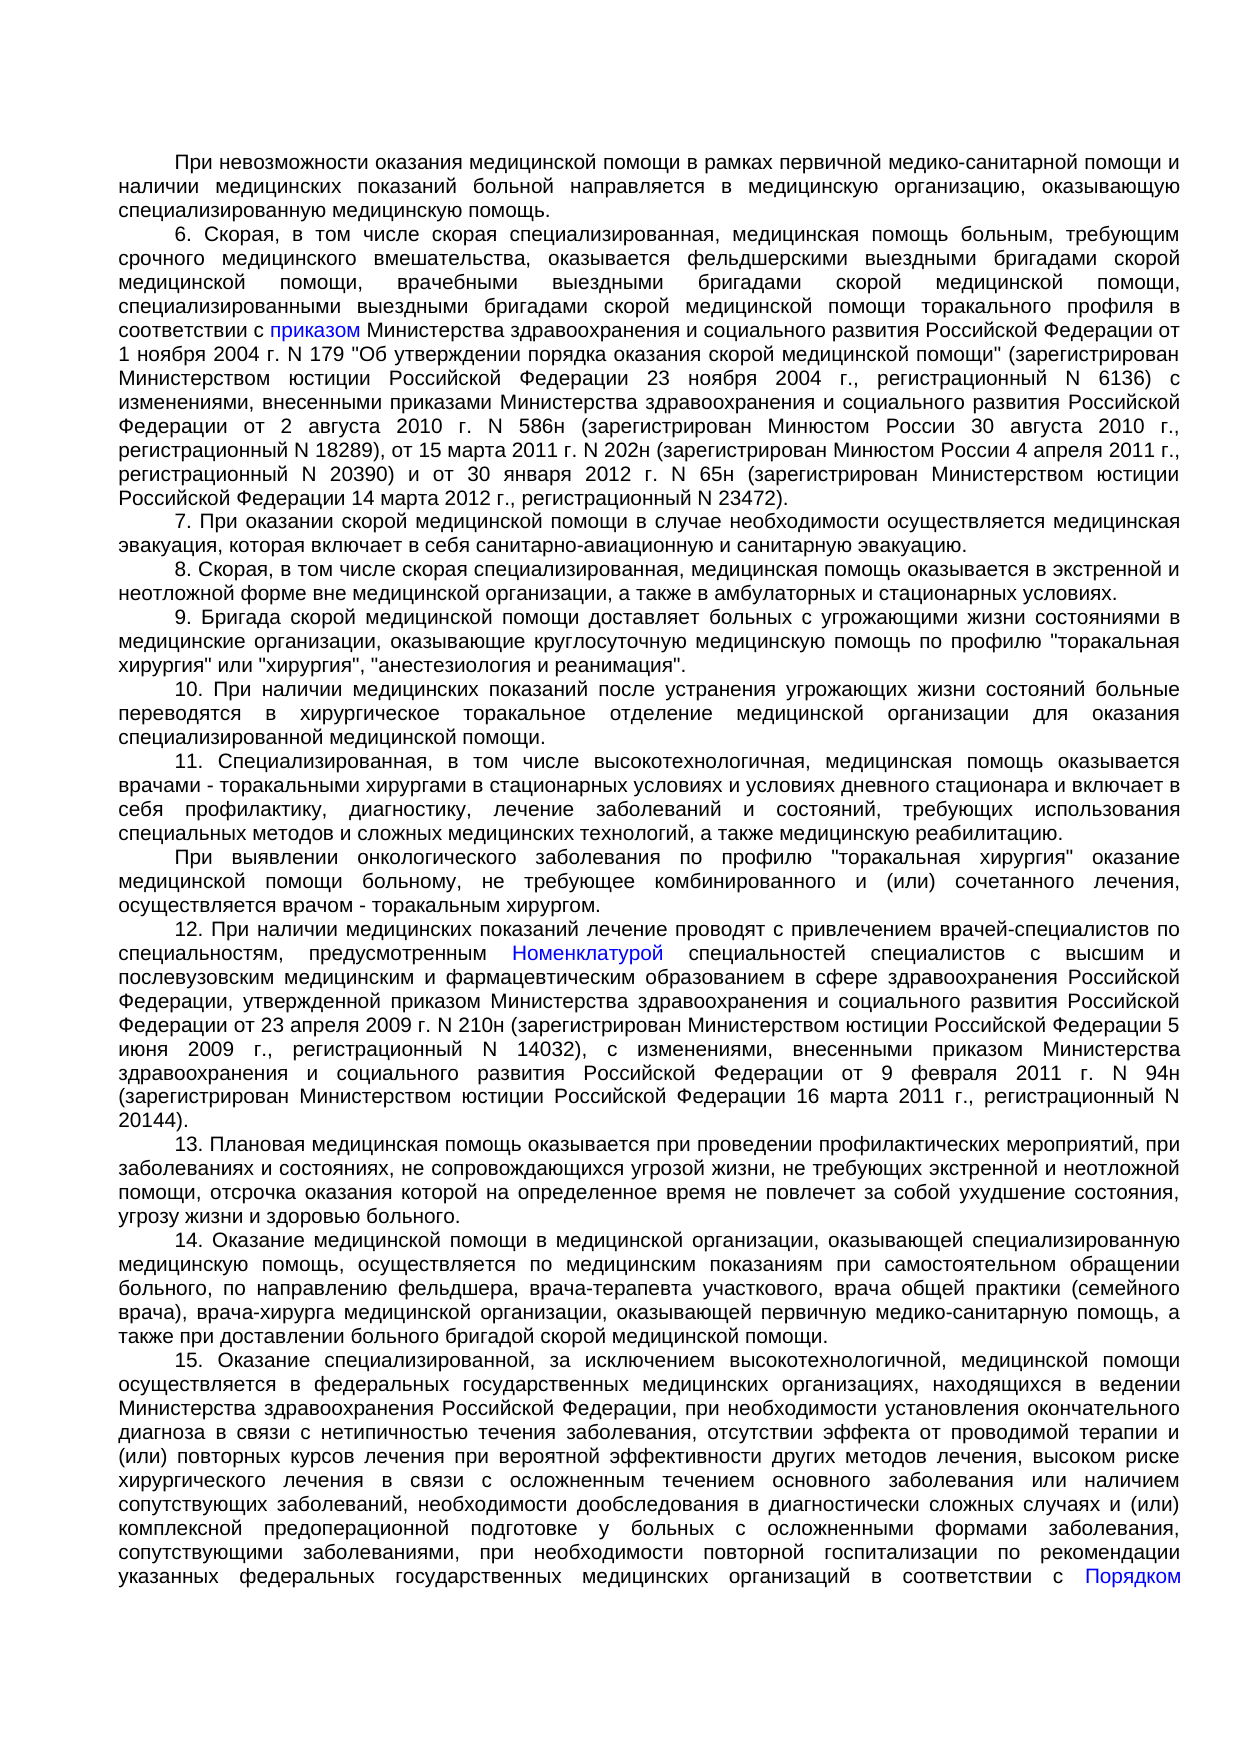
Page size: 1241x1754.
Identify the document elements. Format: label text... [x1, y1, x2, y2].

text 10. При наличии медицинских показаний после устранения угрожающих жизни состояний больные переводятся в хирургическое торакальное отделение медицинской организации для оказания специализированной медицинской помощи. [118, 677, 1181, 749]
text 11. Специализированная, в том числе высокотехнологичная, медицинская помощь оказывается врачами - торакальными хирургами в стационарных условиях и условиях дневного стационара и включает в себя профилактику, диагностику, лечение заболеваний и состояний, требующих использования специальных методов и сложных медицинских технологий, а также медицинскую реабилитацию. [118, 749, 1181, 845]
text 9. Бригада скорой медицинской помощи доставляет больных с угрожающими жизни состояниями в медицинские организации, оказывающие круглосуточную медицинскую помощь по профилю "торакальная хирургия" или "хирургия", "анестезиология и реанимация". [118, 605, 1181, 677]
text При выявлении онкологического заболевания по профилю "торакальная хирургия" оказание медицинской помощи больному, не требующее комбинированного и (или) сочетанного лечения, осуществляется врачом - торакальным хирургом. [118, 845, 1181, 917]
text 7. При оказании скорой медицинской помощи в случае необходимости осуществляется медицинская эвакуация, которая включает в себя санитарно-авиационную и санитарную эвакуацию. [118, 509, 1181, 557]
text При невозможности оказания медицинской помощи в рамках первичной медико-санитарной помощи и наличии медицинских показаний больной направляется в медицинскую организацию, оказывающую специализированную медицинскую помощь. [118, 150, 1181, 222]
text 8. Скорая, в том числе скорая специализированная, медицинская помощь оказывается в экстренной и неотложной форме вне медицинской организации, а также в амбулаторных и стационарных условиях. [118, 557, 1181, 605]
text 13. Плановая медицинская помощь оказывается при проведении профилактических мероприятий, при заболеваниях и состояниях, не сопровождающихся угрозой жизни, не требующих экстренной и неотложной помощи, отсрочка оказания которой на определенное время не повлечет за собой ухудшение состояния, угрозу жизни и здоровью больного. [118, 1132, 1181, 1228]
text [118, 1348, 1181, 1587]
text 14. Оказание медицинской помощи в медицинской организации, оказывающей специализированную медицинскую помощь, осуществляется по медицинским показаниям при самостоятельном обращении больного, по направлению фельдшера, врача-терапевта участкового, врача общей практики (семейного врача), врача-хирурга медицинской организации, оказывающей первичную медико-санитарную помощь, а также при доставлении больного бригадой скорой медицинской помощи. [118, 1228, 1181, 1348]
text 6. Скорая, в том числе скорая специализированная, медицинская помощь больным, требующим срочного медицинского вмешательства, оказывается фельдшерскими выездными бригадами скорой медицинской помощи, врачебными выездными бригадами скорой медицинской помощи, специализированными выездными бригадами скорой медицинской помощи торакального профиля в соответствии с приказом Министерства здравоохранения и социального развития Российской Федерации от 1 ноября 2004 г. N 179 "Об утверждении порядка оказания скорой медицинской помощи" (зарегистрирован Министерством юстиции Российской Федерации 23 ноября 2004 г., регистрационный N 6136) с изменениями, внесенными приказами Министерства здравоохранения и социального развития Российской Федерации от 2 августа 2010 г. N 586н (зарегистрирован Минюстом России 30 августа 2010 г., регистрационный N 18289), от 15 марта 2011 г. N 202н (зарегистрирован Минюстом России 4 апреля 2011 г., регистрационный N 20390) и от 30 января 2012 г. N 65н (зарегистрирован Министерством юстиции Российской Федерации 14 марта 2012 г., регистрационный N 23472). [118, 222, 1181, 509]
text 12. При наличии медицинских показаний лечение проводят с привлечением врачей-специалистов по специальностям, предусмотренным Номенклатурой специальностей специалистов с высшим и послевузовским медицинским и фармацевтическим образованием в сфере здравоохранения Российской Федерации, утвержденной приказом Министерства здравоохранения и социального развития Российской Федерации от 23 апреля 2009 г. N 210н (зарегистрирован Министерством юстиции Российской Федерации 5 июня 2009 г., регистрационный N 14032), с изменениями, внесенными приказом Министерства здравоохранения и социального развития Российской Федерации от 9 февраля 2011 г. N 94н (зарегистрирован Министерством юстиции Российской Федерации 16 марта 2011 г., регистрационный N 20144). [118, 917, 1181, 1132]
